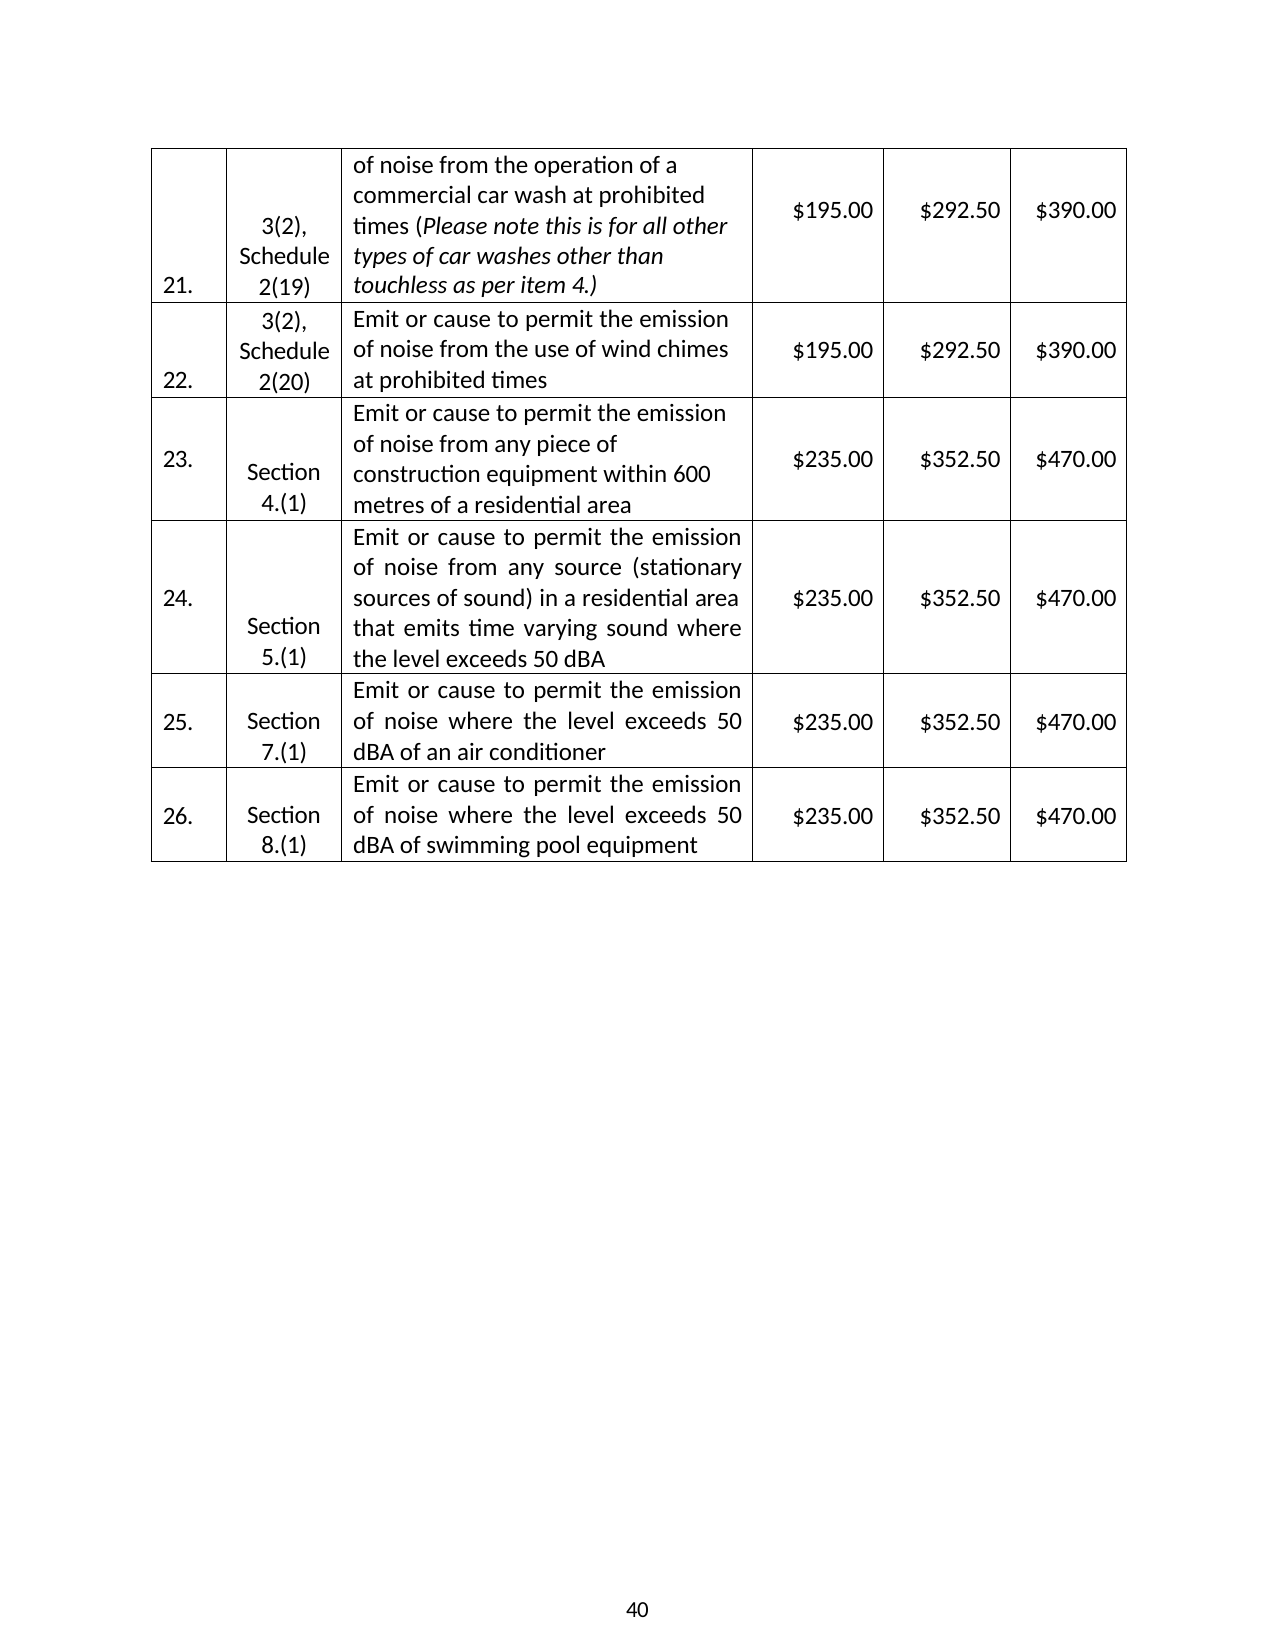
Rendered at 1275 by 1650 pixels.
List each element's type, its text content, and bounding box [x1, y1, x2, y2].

table_cell $352.50 [884, 398, 1010, 520]
table_cell $470.00 [1011, 521, 1126, 673]
table_header $390.00 [1011, 149, 1126, 302]
table_cell Section 4.(1) [227, 398, 341, 520]
table_cell $352.50 [884, 521, 1010, 673]
table_cell Section 5.(1) [227, 521, 341, 673]
table_cell Section 7.(1) [227, 674, 341, 767]
table_cell $352.50 [884, 768, 1010, 861]
table_cell Emit or cause to permit the emission of noise where the level exceeds 50 dBA of an air conditioner [342, 674, 752, 767]
table_cell Emit or cause to permit the emission of noise from the use of wind chimes at prohibited times [342, 303, 752, 397]
table_header 21. [152, 149, 226, 302]
table_cell 23. [152, 398, 226, 520]
table_cell $235.00 [753, 768, 883, 861]
table_cell $235.00 [753, 674, 883, 767]
table_cell 25. [152, 674, 226, 767]
table_cell 22. [152, 303, 226, 397]
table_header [342, 149, 752, 302]
table_cell $195.00 [753, 303, 883, 397]
table_cell Emit or cause to permit the emission of noise where the level exceeds 50 dBA of swimming pool equipment [342, 768, 752, 861]
table_cell 3(2), Schedule 2(20) [227, 303, 341, 397]
table_cell 26. [152, 768, 226, 861]
table_cell Section 8.(1) [227, 768, 341, 861]
table_cell $470.00 [1011, 398, 1126, 520]
table_cell $352.50 [884, 674, 1010, 767]
table_cell $235.00 [753, 398, 883, 520]
table_cell $390.00 [1011, 303, 1126, 397]
table_header $292.50 [884, 149, 1010, 302]
table_cell $470.00 [1011, 674, 1126, 767]
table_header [227, 149, 341, 302]
table_cell Emit or cause to permit the emission of noise from any source (stationary sources of sound) in a residential area that emits time varying sound where the level exceeds 50 dBA [342, 521, 752, 673]
table_cell $470.00 [1011, 768, 1126, 861]
table_cell $235.00 [753, 521, 883, 673]
table_cell Emit or cause to permit the emission of noise from any piece of construction equipment within 600 metres of a residential area [342, 398, 752, 520]
table_cell $292.50 [884, 303, 1010, 397]
table_cell 24. [152, 521, 226, 673]
table_header $195.00 [753, 149, 883, 302]
